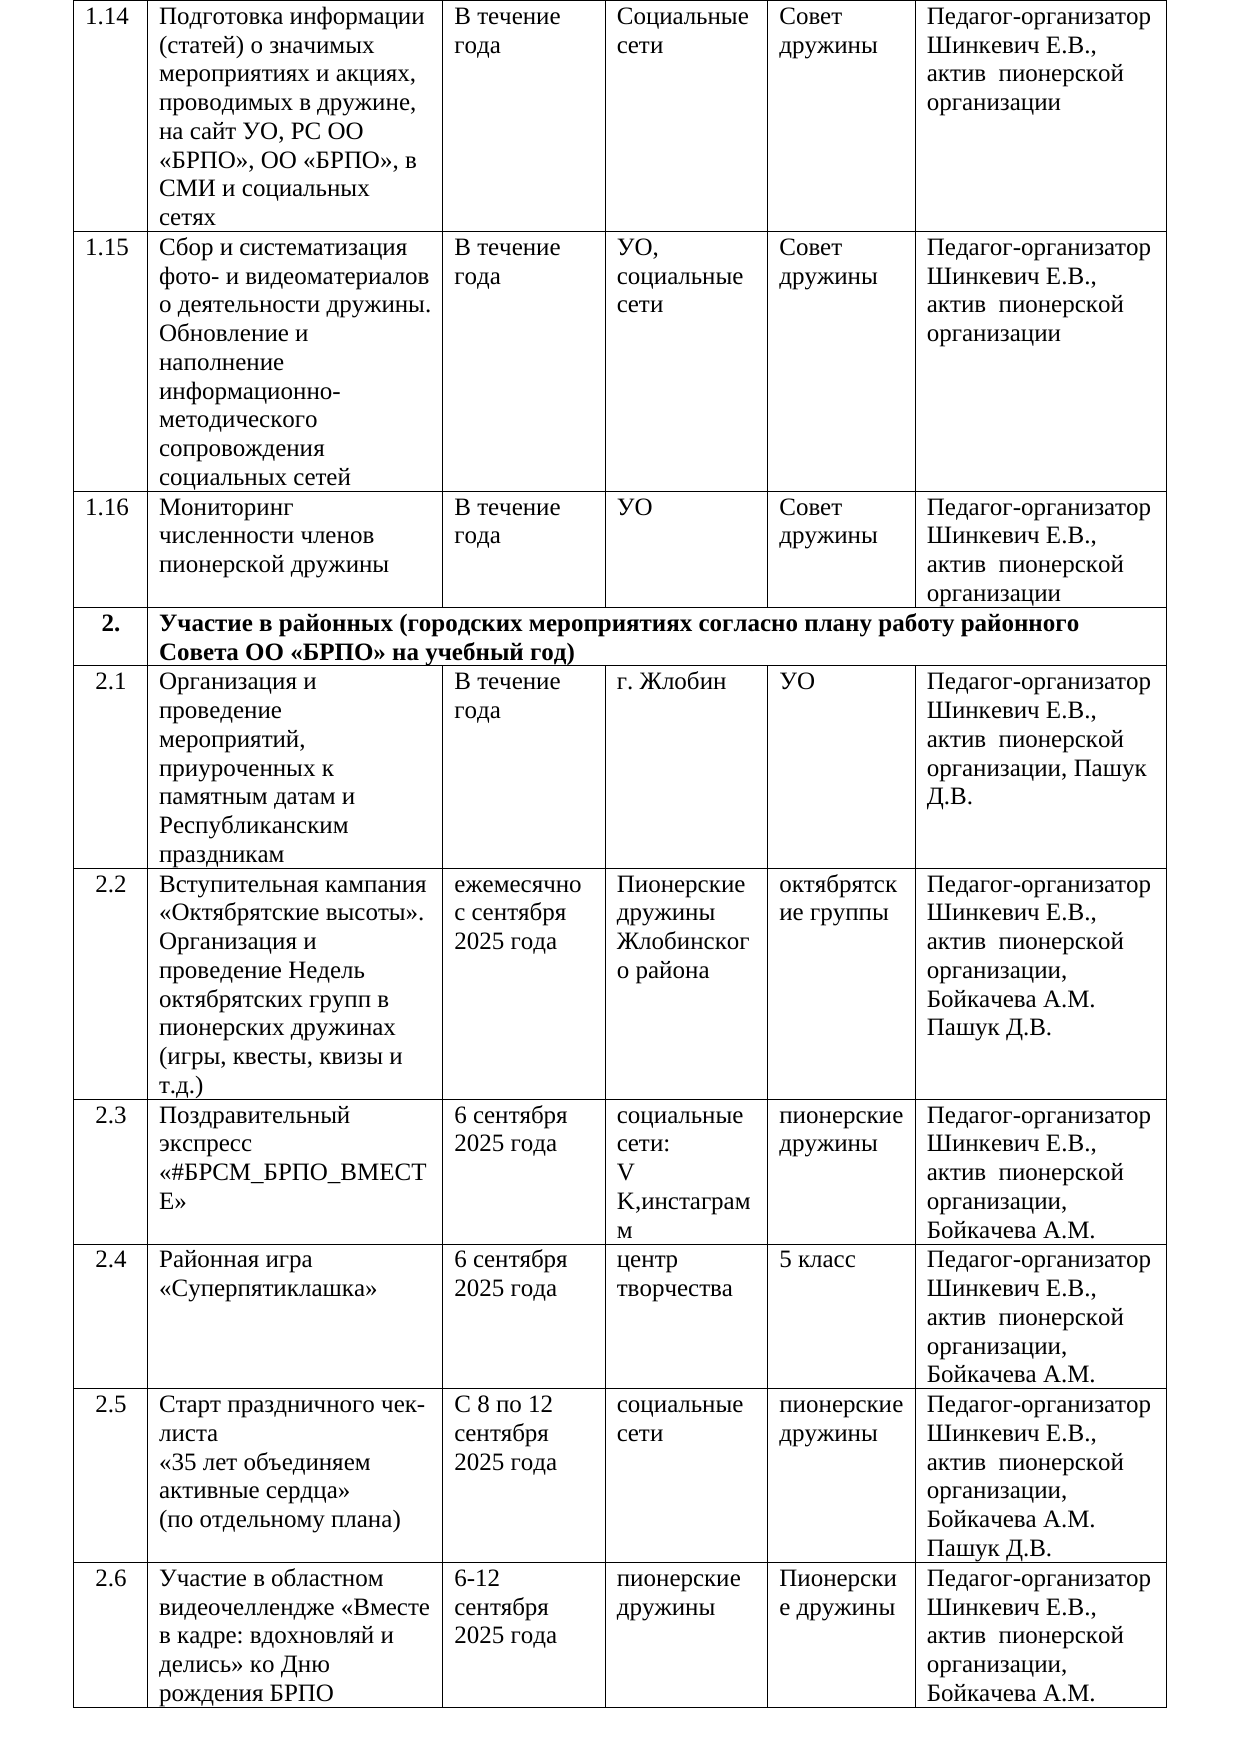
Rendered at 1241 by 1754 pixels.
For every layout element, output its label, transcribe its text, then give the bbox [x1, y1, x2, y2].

table_cell Пионерские дружины Жлобинского района [606, 869, 767, 1099]
table_cell УО [768, 666, 915, 868]
table_cell Педагог-организатор Шинкевич Е.В., актив пионерской организации, Бойкачева А.М. Пашук Д.В. [916, 1389, 1166, 1562]
table_cell Участие в районных (городских мероприятиях согласно плану работу районного Совета ОО «БРПО» на учебный год) [148, 608, 1166, 665]
table_cell Вступительная кампания «Октябрятские высоты». Организация и проведение Недель октябрятских групп в пионерских дружинах (игры, квесты, квизы и т.д.) [148, 869, 442, 1099]
table_cell Мониторинг численности членов пионерской дружины [148, 492, 442, 607]
table_cell Пионерские дружины [768, 1563, 915, 1707]
table_cell УО [606, 492, 767, 607]
table_cell Педагог-организатор Шинкевич Е.В., актив пионерской организации [916, 232, 1166, 491]
table_cell г. Жлобин [606, 666, 767, 868]
table_cell октябрятские группы [768, 869, 915, 1099]
table_cell В течение года [443, 232, 605, 491]
table_cell 2.5 [74, 1389, 147, 1562]
table_cell Подготовка информации (статей) о значимых мероприятиях и акциях, проводимых в дружине, на сайт УО, РС ОО «БРПО», ОО «БРПО», в СМИ и социальных сетях [148, 1, 442, 231]
table_cell Организация и проведение мероприятий, приуроченных к памятным датам и Республиканским праздникам [148, 666, 442, 868]
table_cell Педагог-организатор Шинкевич Е.В., актив пионерской организации, Бойкачева А.М. [916, 1245, 1166, 1388]
table_cell 6 сентября 2025 года [443, 1245, 605, 1388]
table_cell Совет дружины [768, 232, 915, 491]
table_cell пионерские дружины [606, 1563, 767, 1707]
table_cell 2.6 [74, 1563, 147, 1707]
table_cell Совет дружины [768, 1, 915, 231]
table_cell Совет дружины [768, 492, 915, 607]
table_cell Педагог-организатор Шинкевич Е.В., актив пионерской организации [916, 1, 1166, 231]
table_cell 2.1 [74, 666, 147, 868]
table_cell 1.16 [74, 492, 147, 607]
table_cell центр творчества [606, 1245, 767, 1388]
table_cell УО, социальные сети [606, 232, 767, 491]
table_cell С 8 по 12 сентября 2025 года [443, 1389, 605, 1562]
table_cell Педагог-организатор Шинкевич Е.В., актив пионерской организации, Бойкачева А.М. Пашук Д.В. [916, 869, 1166, 1099]
table_cell В течение года [443, 492, 605, 607]
table_cell 6 сентября 2025 года [443, 1100, 605, 1243]
table_cell Поздравительный экспресс «#БРСМ_БРПО_ВМЕСТЕ» [148, 1100, 442, 1243]
table_cell Районная игра «Суперпятиклашка» [148, 1245, 442, 1388]
table_cell 1.14 [74, 1, 147, 231]
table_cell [916, 1563, 1166, 1707]
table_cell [148, 1563, 442, 1707]
table_cell В течение года [443, 1, 605, 231]
table_cell Социальные сети [606, 1, 767, 231]
table_cell пионерские дружины [768, 1389, 915, 1562]
table_cell Сбор и систематизация фото- и видеоматериалов о деятельности дружины. Обновление и наполнение информационно-методического сопровождения социальных сетей [148, 232, 442, 491]
table_cell 2.4 [74, 1245, 147, 1388]
table_cell 2. [74, 608, 147, 665]
table_cell Педагог-организатор Шинкевич Е.В., актив пионерской организации, Бойкачева А.М. [916, 1100, 1166, 1243]
table_cell Педагог-организатор Шинкевич Е.В., актив пионерской организации, Пашук Д.В. [916, 666, 1166, 868]
table_cell Педагог-организатор Шинкевич Е.В., актив пионерской организации [916, 492, 1166, 607]
table_cell В течение года [443, 666, 605, 868]
table_cell 2.3 [74, 1100, 147, 1243]
table_cell 1.15 [74, 232, 147, 491]
table_cell ежемесячно с сентября 2025 года [443, 869, 605, 1099]
table_cell пионерские дружины [768, 1100, 915, 1243]
table_cell социальные сети: VK,инстаграмм [606, 1100, 767, 1243]
table_cell 2.2 [74, 869, 147, 1099]
table_cell 5 класс [768, 1245, 915, 1388]
table_cell Старт праздничного чек-листа «35 лет объединяем активные сердца» (по отдельному плана) [148, 1389, 442, 1562]
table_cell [443, 1563, 605, 1707]
table_cell социальные сети [606, 1389, 767, 1562]
